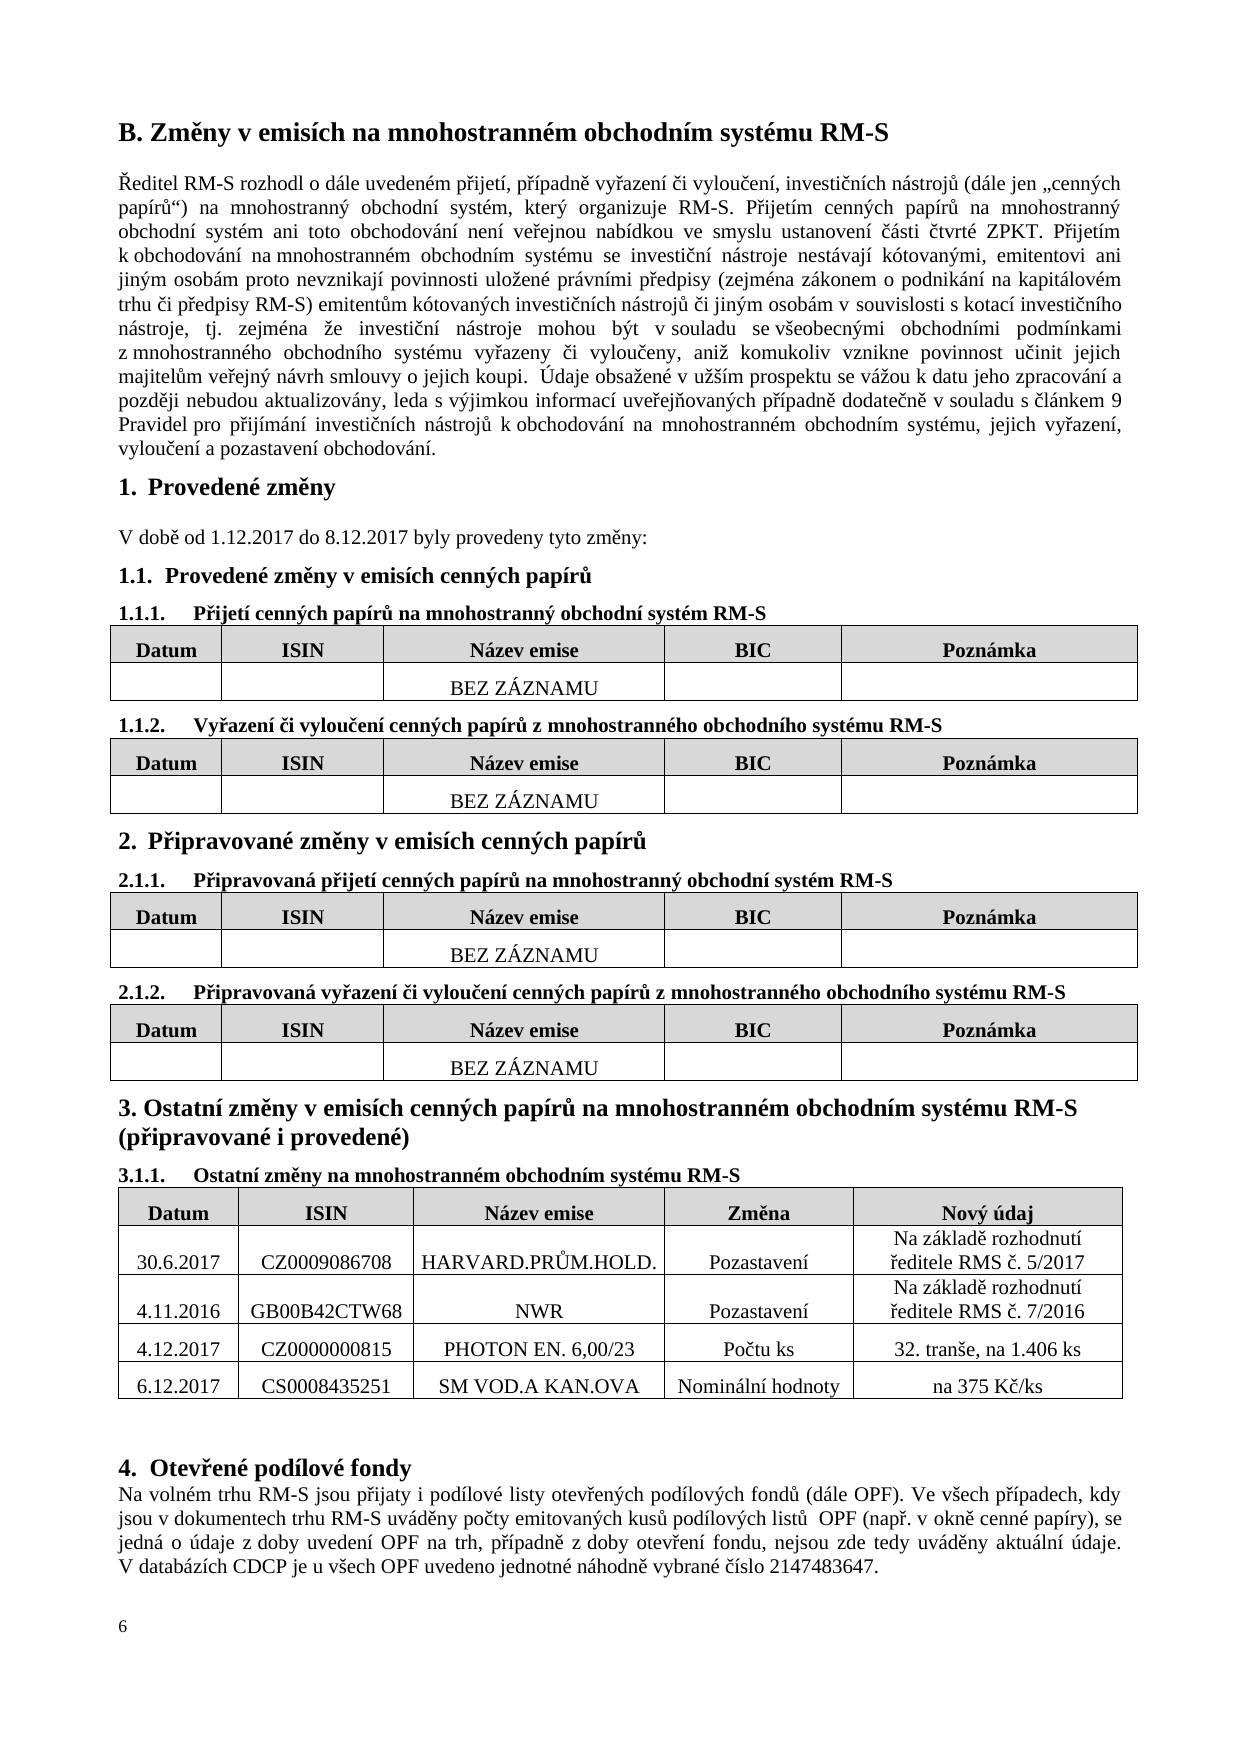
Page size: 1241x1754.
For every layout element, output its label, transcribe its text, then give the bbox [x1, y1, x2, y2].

table_cell [842, 1043, 1137, 1079]
table_header Název emise [384, 739, 664, 775]
table_header Poznámka [842, 626, 1137, 662]
subtitle Připravovaná vyřazení či vyloučení cenných papírů z mnohostranného obchodního systému RM-S [118, 980, 1122, 1004]
table_cell [222, 930, 383, 967]
table_cell [222, 663, 383, 700]
table_cell 6.12.2017 [119, 1362, 238, 1398]
table_header Název emise [384, 626, 664, 662]
subtitle Vyřazení či vyloučení cenných papírů z mnohostranného obchodního systému RM-S [118, 713, 1122, 737]
table_header ISIN [239, 1188, 413, 1225]
table_cell GB00B42CTW68 [239, 1275, 413, 1323]
text Na volném trhu RM-S jsou přijaty i podílové listy otevřených podílových fondů (dále OPF). Ve všech případech, kdy jsou v dokumentech trhu RM-S uváděny počty emitovaných kusů podílových listů OPF (např. v okně cenné papíry), se jedná o údaje z doby uvedení OPF na trh, případně z doby otevření fondu, nejsou zde tedy uváděny aktuální údaje. V databázích CDCP je u všech OPF uvedeno jednotné náhodně vybrané číslo 2147483647. [118, 1482, 1122, 1578]
table_cell CZ0000000815 [239, 1324, 413, 1361]
table_cell [665, 663, 841, 700]
table_header ISIN [222, 739, 383, 775]
subtitle Provedené změny [118, 472, 1122, 501]
table_cell Pozastavení [665, 1275, 853, 1323]
table_header ISIN [222, 626, 383, 662]
table_cell [842, 930, 1137, 967]
table_cell CZ0009086708 [239, 1226, 413, 1274]
table_cell BEZ ZÁZNAMU [384, 776, 664, 813]
subtitle Přijetí cenných papírů na mnohostranný obchodní systém RM-S [118, 601, 1122, 625]
table_cell [111, 1043, 221, 1079]
text Ředitel RM-S rozhodl o dále uvedeném přijetí, případně vyřazení či vyloučení, investičních nástrojů (dále jen „cenných papírů“) na mnohostranný obchodní systém, který organizuje RM-S. Přijetím cenných papírů na mnohostranný obchodní systém ani toto obchodování není veřejnou nabídkou ve smyslu ustanovení části čtvrté ZPKT. Přijetím k obchodování na mnohostranném obchodním systému se investiční nástroje nestávají kótovanými, emitentovi ani jiným osobám proto nevznikají povinnosti uložené právními předpisy (zejména zákonem o podnikání na kapitálovém trhu či předpisy RM-S) emitentům kótovaných investičních nástrojů či jiným osobám v souvislosti s kotací investičního nástroje, tj. zejména že investiční nástroje mohou být v souladu se všeobecnými obchodními podmínkami z mnohostranného obchodního systému vyřazeny či vyloučeny, aniž komukoliv vznikne povinnost učinit jejich majitelům veřejný návrh smlouvy o jejich koupi. Údaje obsažené v užším prospektu se vážou k datu jeho zpracování a později nebudou aktualizovány, leda s výjimkou informací uveřejňovaných případně dodatečně v souladu s článkem 9 Pravidel pro přijímání investičních nástrojů k obchodování na mnohostranném obchodním systému, jejich vyřazení, vyloučení a pozastavení obchodování. [118, 171, 1122, 460]
table_cell [111, 776, 221, 813]
table_cell [665, 776, 841, 813]
table_header BIC [665, 1005, 841, 1042]
table_header Datum [119, 1188, 238, 1225]
table_header Poznámka [842, 893, 1137, 929]
table_cell HARVARD.PRŮM.HOLD. [414, 1226, 664, 1274]
table_header Poznámka [842, 739, 1137, 775]
table_cell Nominální hodnoty [665, 1362, 853, 1398]
table_cell [842, 663, 1137, 700]
table_cell na 375 Kč/ks [854, 1362, 1122, 1398]
table_cell SM VOD.A KAN.OVA [414, 1362, 664, 1398]
table_header Název emise [384, 893, 664, 929]
table_cell Na základě rozhodnutí ředitele RMS č. 7/2016 [854, 1275, 1122, 1323]
table_cell NWR [414, 1275, 664, 1323]
table_cell Počtu ks [665, 1324, 853, 1361]
table_cell CS0008435251 [239, 1362, 413, 1398]
subtitle Ostatní změny na mnohostranném obchodním systému RM-S [118, 1163, 1122, 1187]
table_cell Na základě rozhodnutí ředitele RMS č. 5/2017 [854, 1226, 1122, 1274]
subtitle 4. Otevřené podílové fondy [118, 1453, 1122, 1482]
table_cell PHOTON EN. 6,00/23 [414, 1324, 664, 1361]
subtitle 3. Ostatní změny v emisích cenných papírů na mnohostranném obchodním systému RM-S (připravované i provedené) [118, 1093, 1122, 1151]
table_cell [222, 776, 383, 813]
table_cell [665, 930, 841, 967]
table_cell 32. tranše, na 1.406 ks [854, 1324, 1122, 1361]
table_header BIC [665, 893, 841, 929]
table_cell [665, 1043, 841, 1079]
table_header BIC [665, 626, 841, 662]
table_header Název emise [414, 1188, 664, 1225]
table_header Nový údaj [854, 1188, 1122, 1225]
table_cell 4.11.2016 [119, 1275, 238, 1323]
table_cell BEZ ZÁZNAMU [384, 930, 664, 967]
table_header Datum [111, 739, 221, 775]
table_cell Pozastavení [665, 1226, 853, 1274]
table_header ISIN [222, 1005, 383, 1042]
table_cell [842, 776, 1137, 813]
table_header BIC [665, 739, 841, 775]
table_cell 4.12.2017 [119, 1324, 238, 1361]
table_header ISIN [222, 893, 383, 929]
table_cell [111, 663, 221, 700]
table_header Změna [665, 1188, 853, 1225]
subtitle Připravované změny v emisích cenných papírů [118, 826, 1122, 855]
table_header Poznámka [842, 1005, 1137, 1042]
table_cell [222, 1043, 383, 1079]
subtitle Provedené změny v emisích cenných papírů [118, 562, 1122, 588]
table_header Datum [111, 893, 221, 929]
table_header Datum [111, 1005, 221, 1042]
text V době od 1.12.2017 do 8.12.2017 byly provedeny tyto změny: [118, 525, 1122, 549]
subtitle B. Změny v emisích na mnohostranném obchodním systému RM-S [118, 116, 1122, 147]
table_header Název emise [384, 1005, 664, 1042]
subtitle Připravovaná přijetí cenných papírů na mnohostranný obchodní systém RM-S [118, 867, 1122, 892]
table_cell BEZ ZÁZNAMU [384, 1043, 664, 1079]
table_header Datum [111, 626, 221, 662]
table_cell BEZ ZÁZNAMU [384, 663, 664, 700]
table_cell 30.6.2017 [119, 1226, 238, 1274]
table_cell [111, 930, 221, 967]
